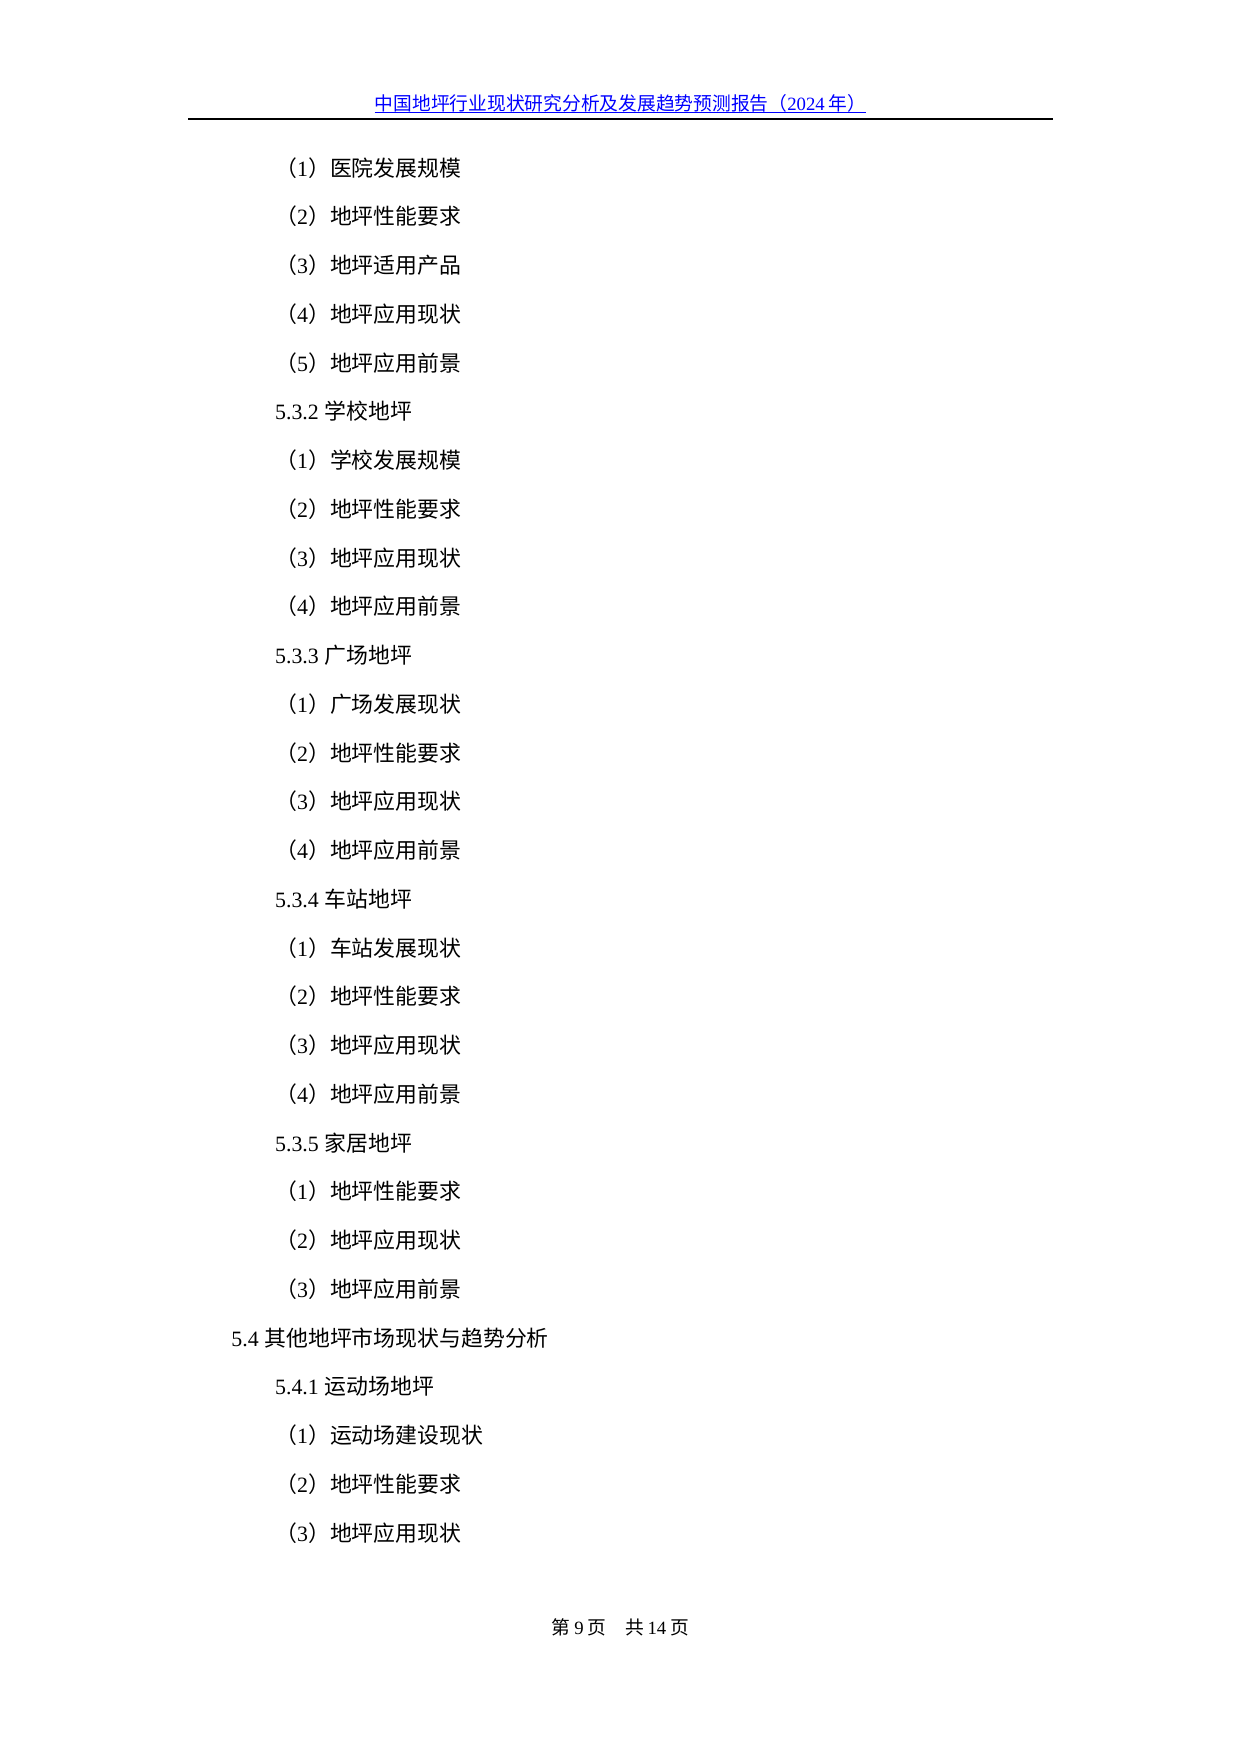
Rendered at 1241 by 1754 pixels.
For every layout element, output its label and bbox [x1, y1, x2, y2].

text [187, 150, 1053, 1548]
